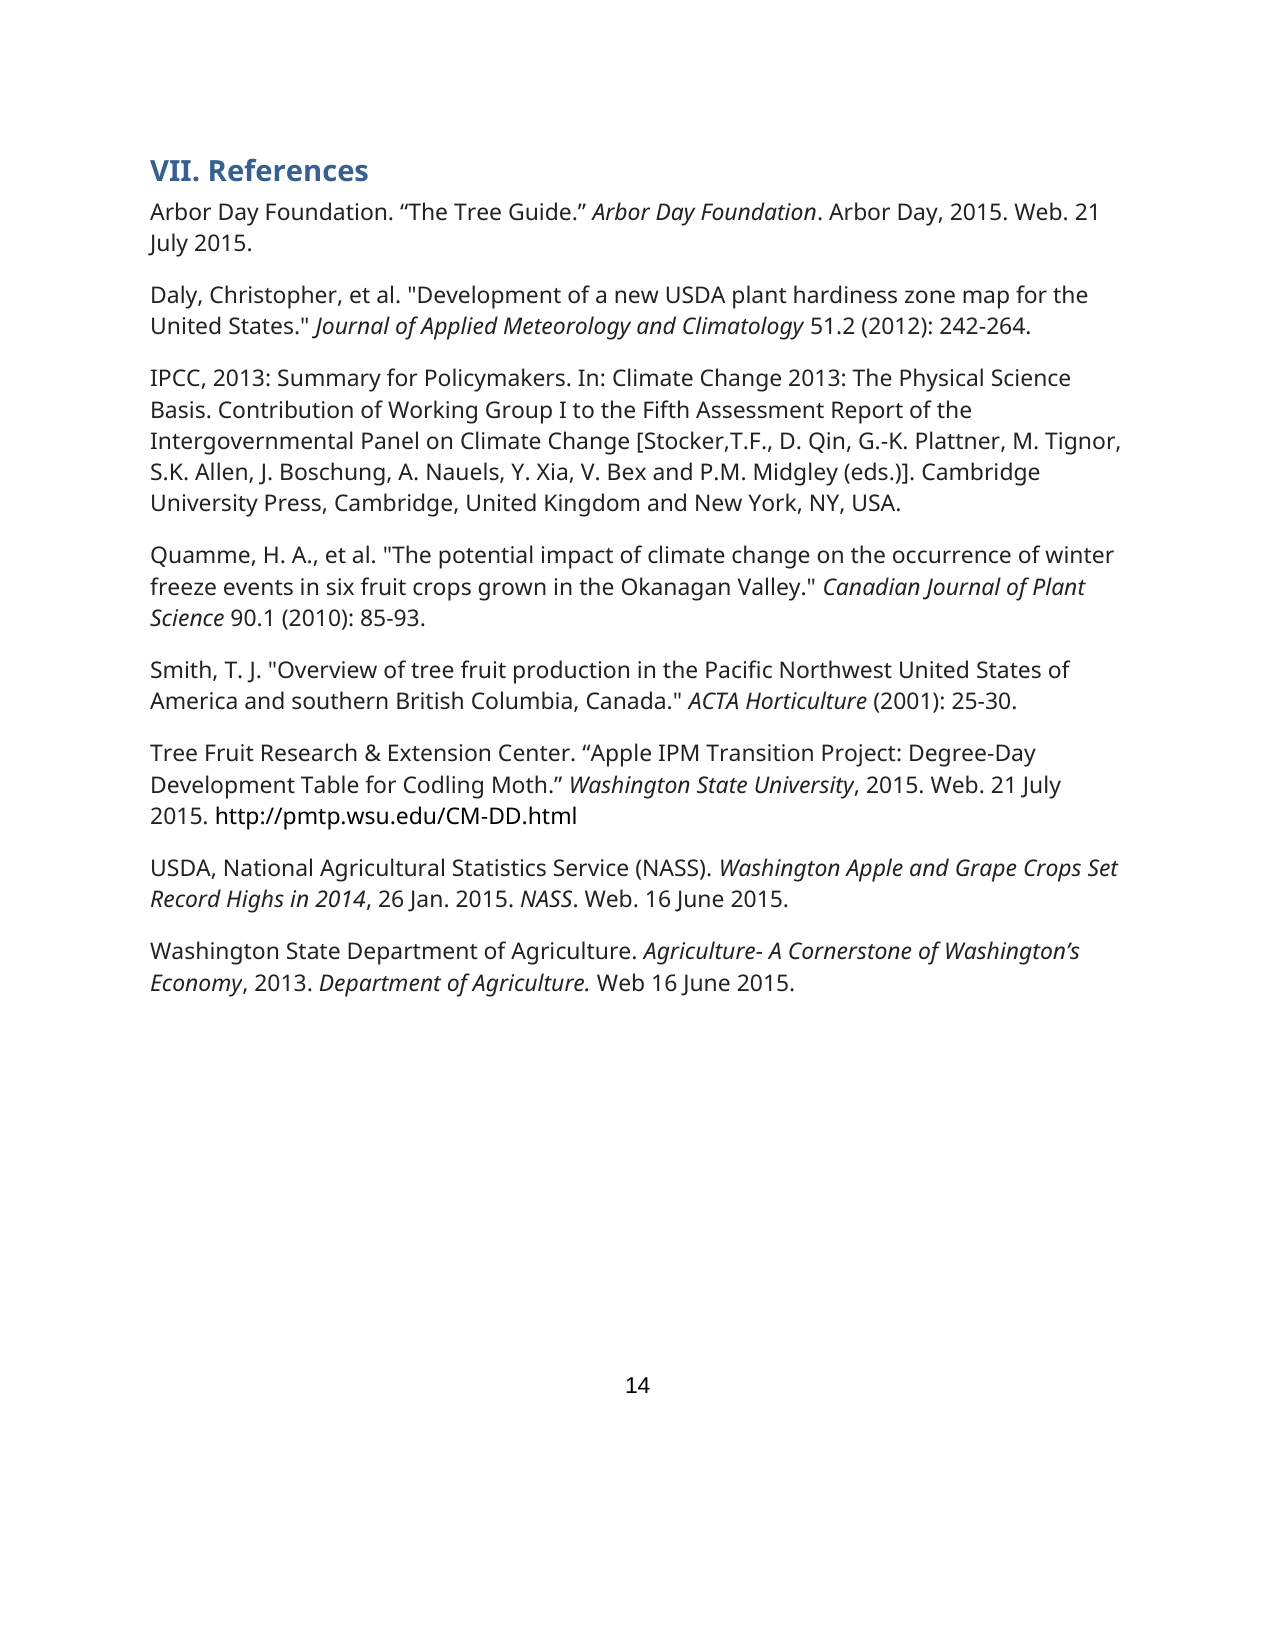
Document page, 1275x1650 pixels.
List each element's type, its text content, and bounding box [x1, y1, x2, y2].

text Washington State Department of Agriculture. Agriculture- A Cornerstone of Washington’s Economy, 2013. Department of Agriculture. Web 16 June 2015. [795, 935, 1125, 998]
text IPCC, 2013: Summary for Policymakers. In: Climate Change 2013: The Physical Science Basis. Contribution of Working Group I to the Fifth Assessment Report of the Intergovernmental Panel on Climate Change [Stocker,T.F., D. Qin, G.-K. Plattner, M. Tignor, S.K. Allen, J. Boschung, A. Nauels, Y. Xia, V. Bex and P.M. Midgley (eds.)]. Cambridge University Press, Cambridge, United Kingdom and New York, NY, USA. [150, 362, 1125, 518]
text Arbor Day Foundation. “The Tree Guide.” Arbor Day Foundation. Arbor Day, 2015. Web. 21 July 2015. [253, 196, 1125, 258]
subtitle VII. References [150, 150, 1125, 190]
text Quamme, H. A., et al. "The potential impact of climate change on the occurrence of winter freeze events in six fruit crops grown in the Okanagan Valley." Canadian Journal of Plant Science 90.1 (2010): 85-93. [426, 539, 1125, 633]
text Tree Fruit Research & Extension Center. “Apple IPM Transition Project: Degree-Day Development Table for Codling Moth.” Washington State University, 2015. Web. 21 July 2015. http://pmtp.wsu.edu/CM-DD.html [150, 737, 1125, 831]
text USDA, National Agricultural Statistics Service (NASS). Washington Apple and Grape Crops Set Record Highs in 2014, 26 Jan. 2015. NASS. Web. 16 June 2015. [789, 852, 1125, 914]
